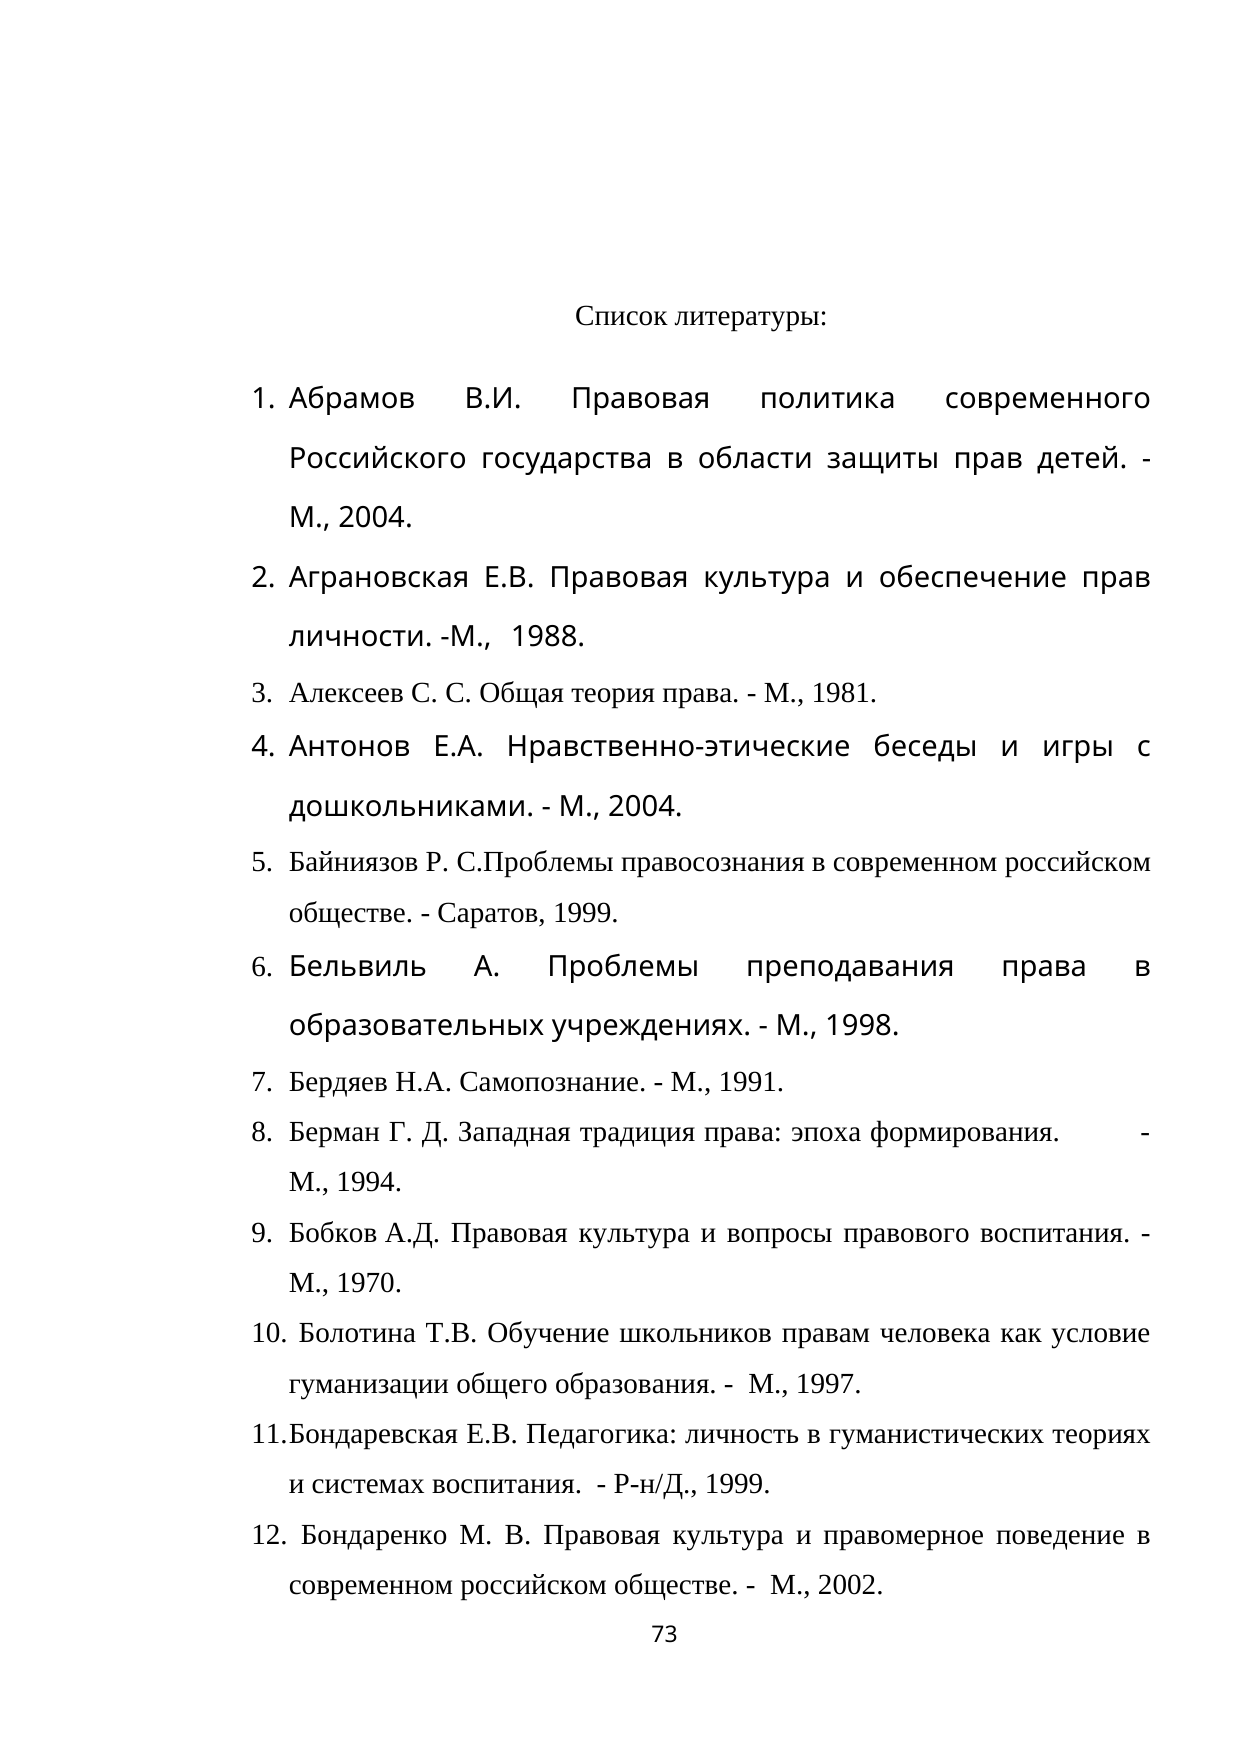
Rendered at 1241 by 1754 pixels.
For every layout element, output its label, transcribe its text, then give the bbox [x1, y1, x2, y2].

list Аграновская Е.В. Правовая культура и обеспечение прав личности. -М.,й1988. [251, 556, 1152, 655]
list Антонов Е.А. Нравственно-этические беседы и игры с дошкольниками. - М., 2004. [251, 725, 1152, 824]
list Бердяев Н.А. Самопознание. - М., 1991. [251, 1064, 1152, 1097]
list Бондаренко М. В. Правовая культура и правомерное поведение в современном российском обществе. - М., 2002. [251, 1517, 1152, 1601]
list Бондаревская Е.В. Педагогика: личность в гуманистических теориях и системах воспитания. - Р-н/Д., 1999. [251, 1416, 1152, 1500]
list Алексеев С. С. Общая теория права. - М., 1981. [251, 675, 1152, 709]
list Болотина Т.В. Обучение школьников правам человека как условие гуманизации общего образования. - М., 1997. [251, 1316, 1152, 1399]
list Бельвиль А. Проблемы преподавания права в образовательных учреждениях. - М., 1998. [251, 945, 1152, 1044]
list Абрамов В.И. Правовая политика современного Российского государства в области защиты прав детей. - М., 2004. [251, 378, 1152, 536]
text Список литературы: [177, 298, 1152, 332]
list Байниязов Р. С.Проблемы правосознания в современном российском обществе. - Саратов, 1999. [251, 844, 1152, 928]
list Берман Г. Д. Западная традиция права: эпоха формирования. - М., 1994. [251, 1114, 1152, 1198]
list Бобков А.Д. Правовая культура и вопросы правового воспитания. - М., 1970. [251, 1215, 1152, 1299]
